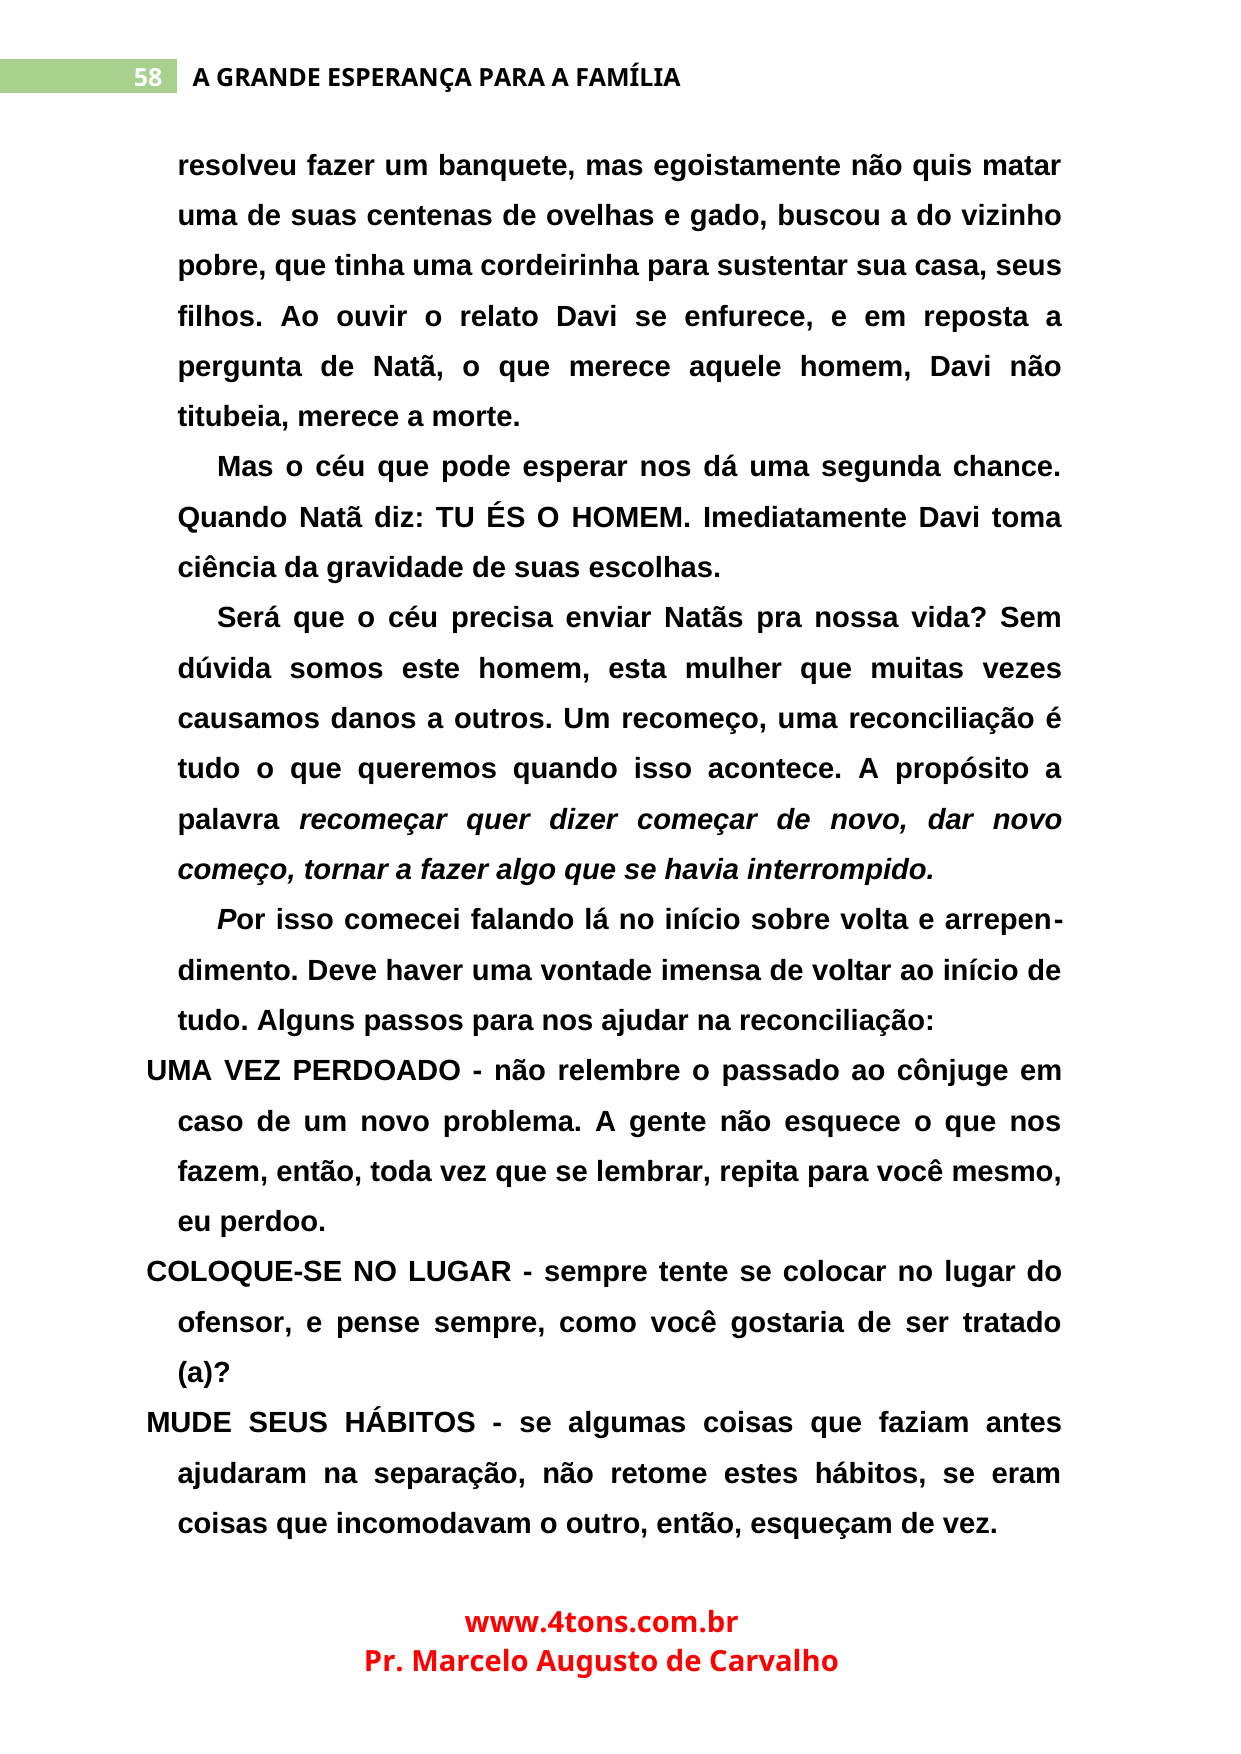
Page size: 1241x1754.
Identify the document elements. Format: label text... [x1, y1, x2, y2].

text COLOQUE-SE NO LUGAR - sempre tente se colocar no lugar do ofensor, e pense sempre, como você gostaria de ser tratado (a)? [146, 1254, 1063, 1389]
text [177, 148, 1063, 433]
text Será que o céu precisa enviar Natãs pra nossa vida? Sem dúvida somos este homem, esta mulher que muitas vezes causamos danos a outros. Um recomeço, uma reconciliação é tudo o que queremos quando isso acontece. A propósito a palavra recomeçar quer dizer começar de novo, dar novo começo, tornar a fazer algo que se havia interrompido. [177, 600, 1063, 886]
text Mas o céu que pode esperar nos dá uma segunda chance. Quando Natã diz: TU ÉS O HOMEM. Imediatamente Davi toma ciência da gravidade de suas escolhas. [177, 449, 1063, 584]
text Por isso comecei falando lá no início sobre volta e arrependimento. Deve haver uma vontade imensa de voltar ao início de tudo. Alguns passos para nos ajudar na reconciliação: [177, 902, 1063, 1036]
text MUDE SEUS HÁBITOS - se algumas coisas que faziam antes ajudaram na separação, não retome estes hábitos, se eram coisas que incomodavam o outro, então, esqueçam de vez. [146, 1405, 1063, 1539]
text UMA VEZ PERDOADO - não relembre o passado ao cônjuge em caso de um novo problema. A gente não esquece o que nos fazem, então, toda vez que se lembrar, repita para você mesmo, eu perdoo. [146, 1053, 1063, 1238]
